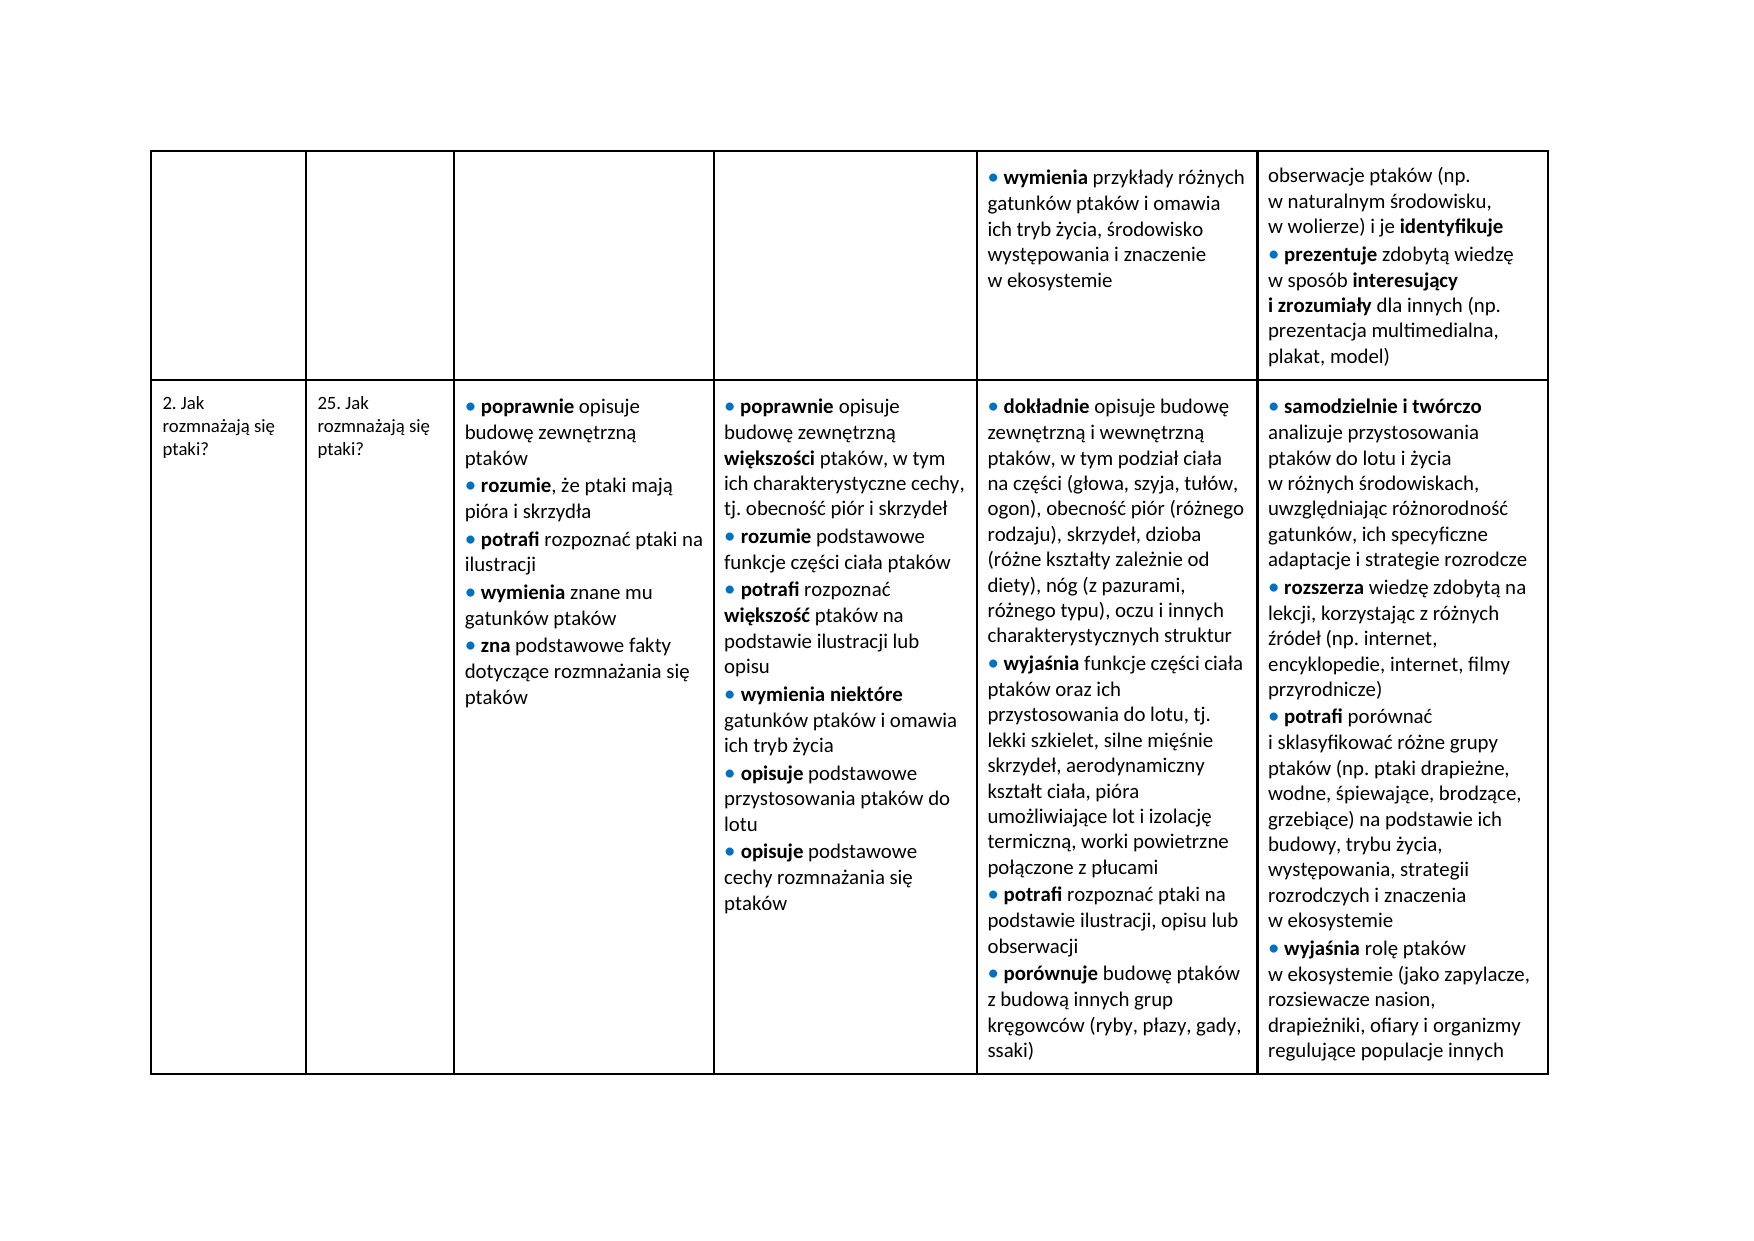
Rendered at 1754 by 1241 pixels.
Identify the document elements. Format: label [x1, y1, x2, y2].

table_cell [978, 152, 1256, 379]
table_cell [1259, 152, 1547, 379]
table_cell [715, 381, 976, 1073]
table_cell [1259, 381, 1547, 1073]
table_cell [307, 381, 453, 1073]
table_cell [152, 152, 305, 379]
table_cell [152, 381, 305, 1073]
table_cell [307, 152, 453, 379]
table_cell [715, 152, 976, 379]
table_cell [455, 152, 713, 379]
table_cell [455, 381, 713, 1073]
table_cell [978, 381, 1256, 1073]
